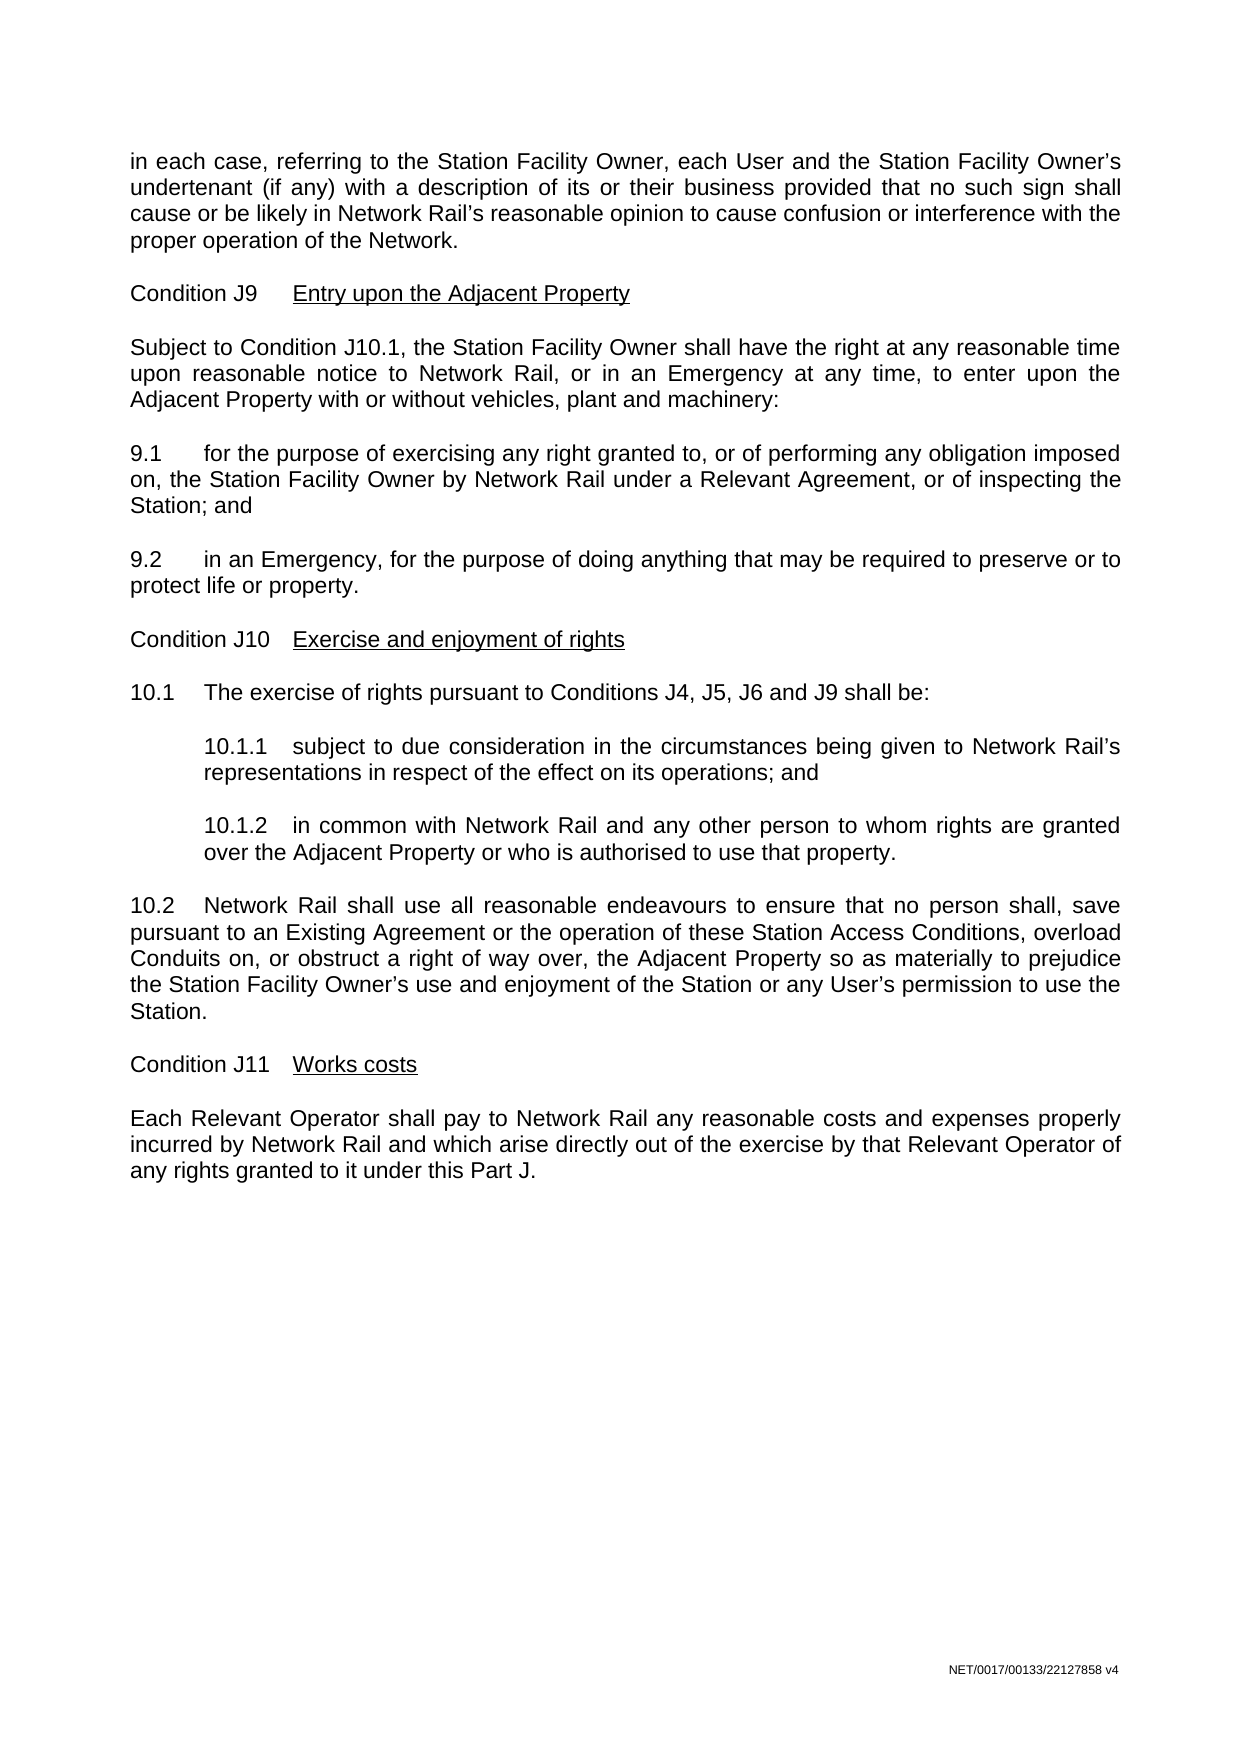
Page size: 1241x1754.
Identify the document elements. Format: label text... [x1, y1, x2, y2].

text 10.1 The exercise of rights pursuant to Conditions J4, J5, J6 and J9 shall be: [130, 679, 1122, 706]
text 10.1.1 subject to due consideration in the circumstances being given to Network Rail’s representations in respect of the effect on its operations; and [130, 733, 1122, 785]
text in each case, referring to the Station Facility Owner, each User and the Station Facility Owner’s undertenant (if any) with a description of its or their business provided that no such sign shall cause or be likely in Network Rail’s reasonable opinion to cause confusion or interference with the proper operation of the Network. [130, 148, 1122, 253]
text Subject to Condition J10.1, the Station Facility Owner shall have the right at any reasonable time upon reasonable notice to Network Rail, or in an Emergency at any time, to enter upon the Adjacent Property with or without vehicles, plant and machinery: [130, 334, 1122, 413]
text 9.2 in an Emergency, for the purpose of doing anything that may be required to preserve or to protect life or property. [130, 546, 1122, 599]
text 9.1 for the purpose of exercising any right granted to, or of performing any obligation imposed on, the Station Facility Owner by Network Rail under a Relevant Agreement, or of inspecting the Station; and [130, 440, 1122, 519]
text Condition J11 Works costs [130, 1051, 1122, 1077]
text Each Relevant Operator shall pay to Network Rail any reasonable costs and expenses properly incurred by Network Rail and which arise directly out of the exercise by that Relevant Operator of any rights granted to it under this Part J. [130, 1104, 1122, 1183]
text Condition J9 Entry upon the Adjacent Property [130, 280, 1122, 307]
text 10.2 Network Rail shall use all reasonable endeavours to ensure that no person shall, save pursuant to an Existing Agreement or the operation of these Station Access Conditions, overload Conduits on, or obstruct a right of way over, the Adjacent Property so as materially to prejudice the Station Facility Owner’s use and enjoyment of the Station or any User’s permission to use the Station. [130, 892, 1122, 1024]
text 10.1.2 in common with Network Rail and any other person to whom rights are granted over the Adjacent Property or who is authorised to use that property. [130, 812, 1122, 865]
text Condition J10 Exercise and enjoyment of rights [130, 626, 1122, 652]
